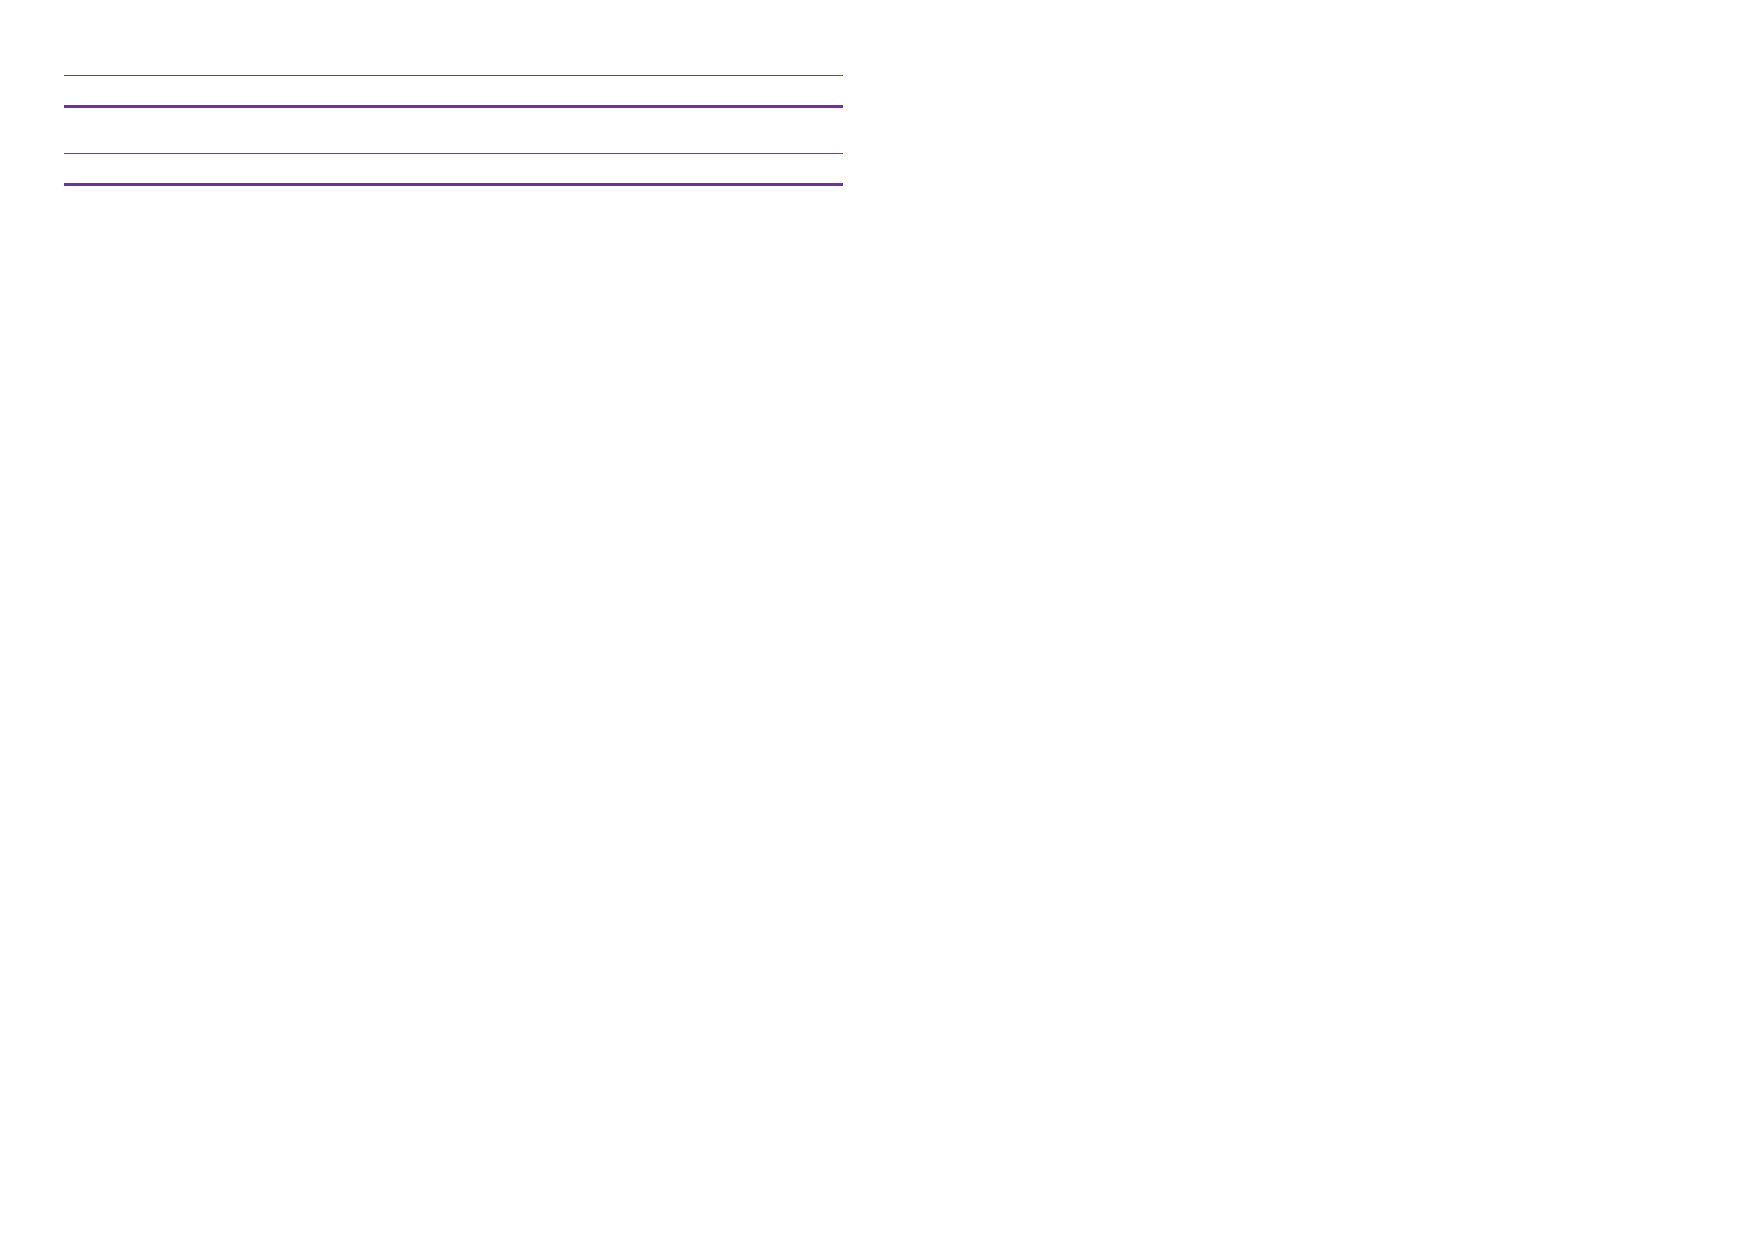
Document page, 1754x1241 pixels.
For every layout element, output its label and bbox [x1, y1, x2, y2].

table_cell [64, 154, 843, 182]
table_cell [64, 108, 843, 153]
table_cell [64, 76, 843, 104]
